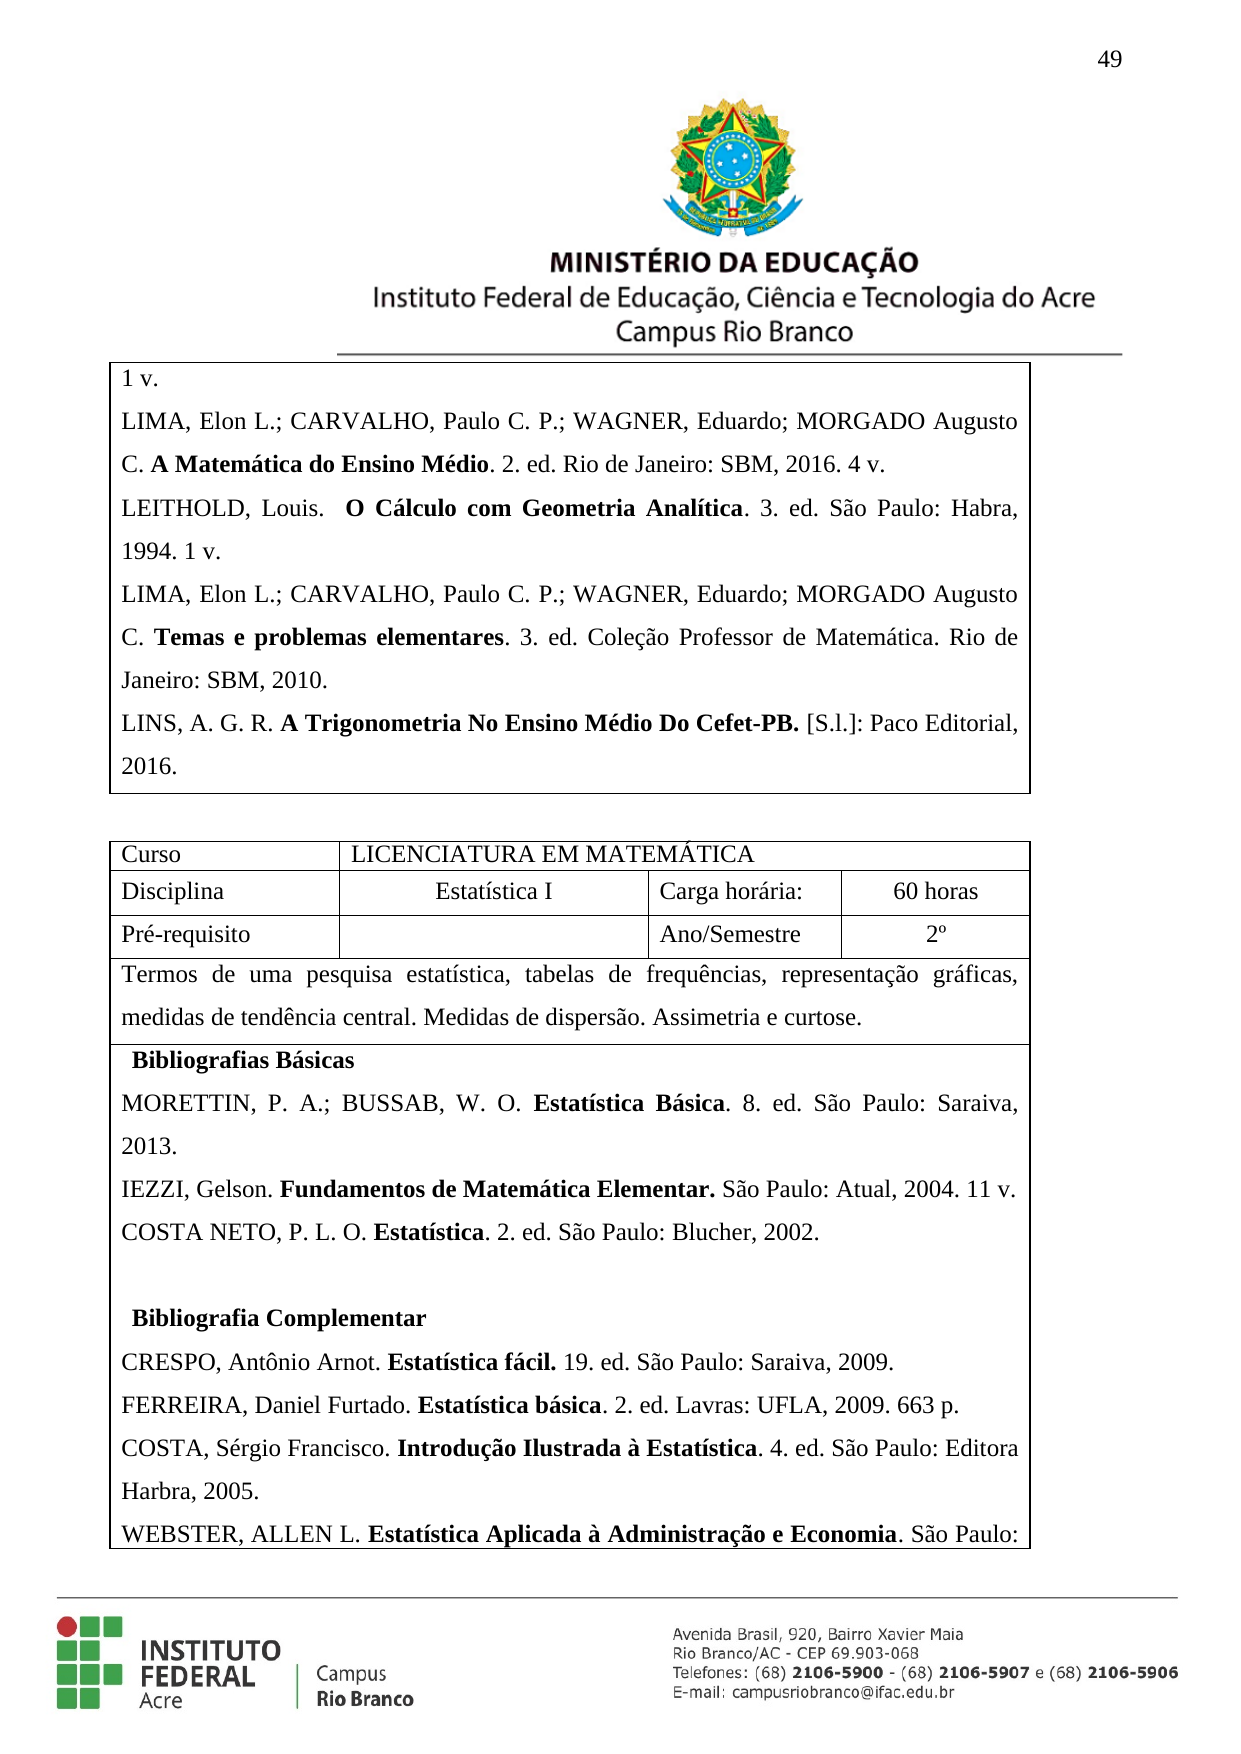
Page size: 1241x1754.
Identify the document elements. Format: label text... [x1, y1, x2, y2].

table_header Curso [111, 842, 339, 870]
table_cell Estatística I [340, 871, 648, 914]
table_cell 60 horas [842, 871, 1029, 914]
table_cell Pré-requisito [111, 916, 339, 958]
table_cell Disciplina [111, 871, 339, 914]
table_cell Termos de uma pesquisa estatística, tabelas de frequências, representação gráficas, medidas de tendência central. Medidas de dispersão. Assimetria e curtose. [111, 959, 1029, 1044]
table_header LICENCIATURA EM MATEMÁTICA [340, 842, 1029, 870]
table_cell Ano/Semestre [649, 916, 841, 958]
table_cell Carga horária: [649, 871, 841, 914]
picture [337, 73, 1123, 363]
table_cell [340, 916, 648, 958]
table_cell 2º [842, 916, 1029, 958]
